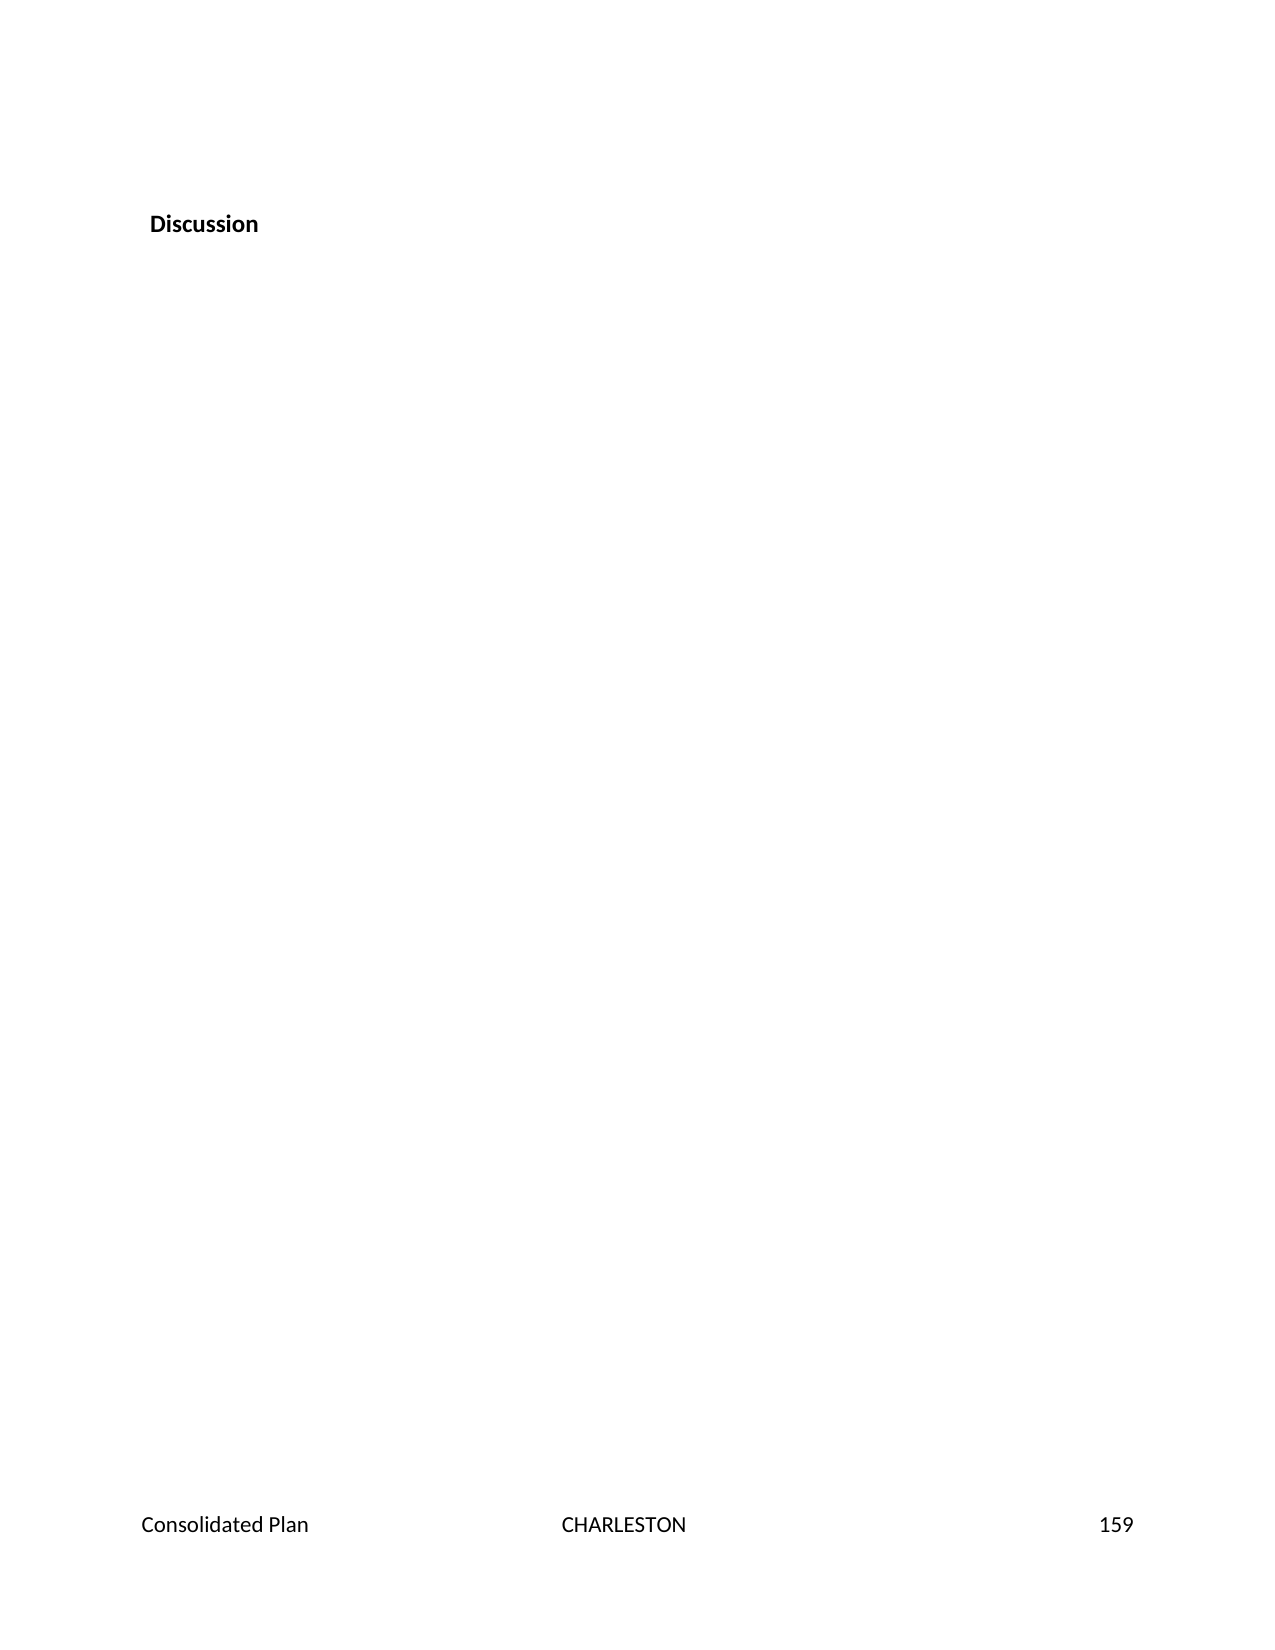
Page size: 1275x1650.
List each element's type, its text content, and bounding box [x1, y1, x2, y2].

text Discussion [150, 211, 1125, 237]
